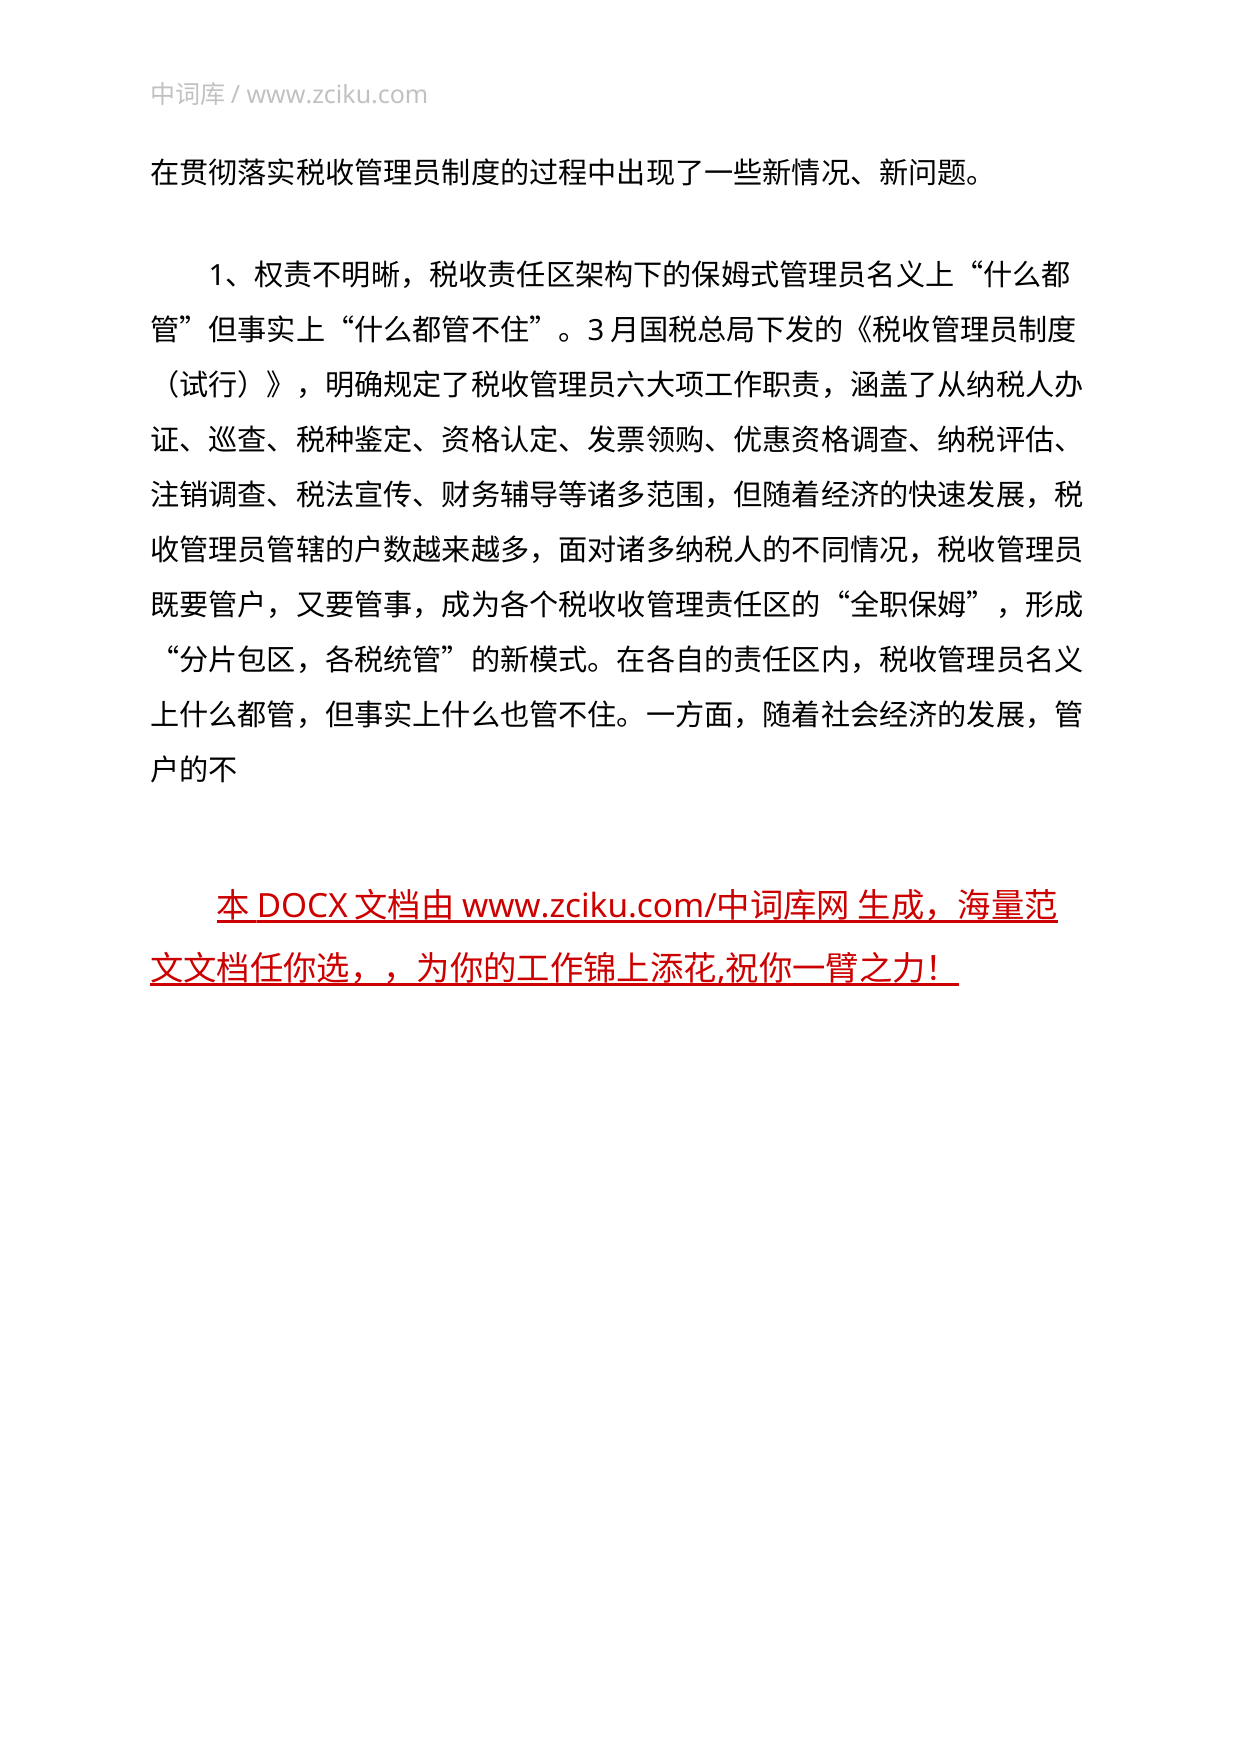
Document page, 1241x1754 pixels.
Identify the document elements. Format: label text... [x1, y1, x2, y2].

text 1、权责不明晰，税收责任区架构下的保姆式管理员名义上“什么都管”但事实上“什么都管不住”。3月国税总局下发的《税收管理员制度（试行）》，明确规定了税收管理员六大项工作职责，涵盖了从纳税人办证、巡查、税种鉴定、资格认定、发票领购、优惠资格调查、纳税评估、注销调查、税法宣传、财务辅导等诸多范围，但随着经济的快速发展，税收管理员管辖的户数越来越多，面对诸多纳税人的不同情况，税收管理员既要管户，又要管事，成为各个税收收管理责任区的“全职保姆”，形成“分片包区，各税统管”的新模式。在各自的责任区内，税收管理员名义上什么都管，但事实上什么也管不住。一方面，随着社会经济的发展，管户的不 [150, 252, 1090, 788]
text 本DOCX文档由 www.zciku.com/中词库网 生成，海量范文文档任你选，，为你的工作锦上添花,祝你一臂之力！ [150, 879, 1090, 990]
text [150, 150, 1090, 192]
